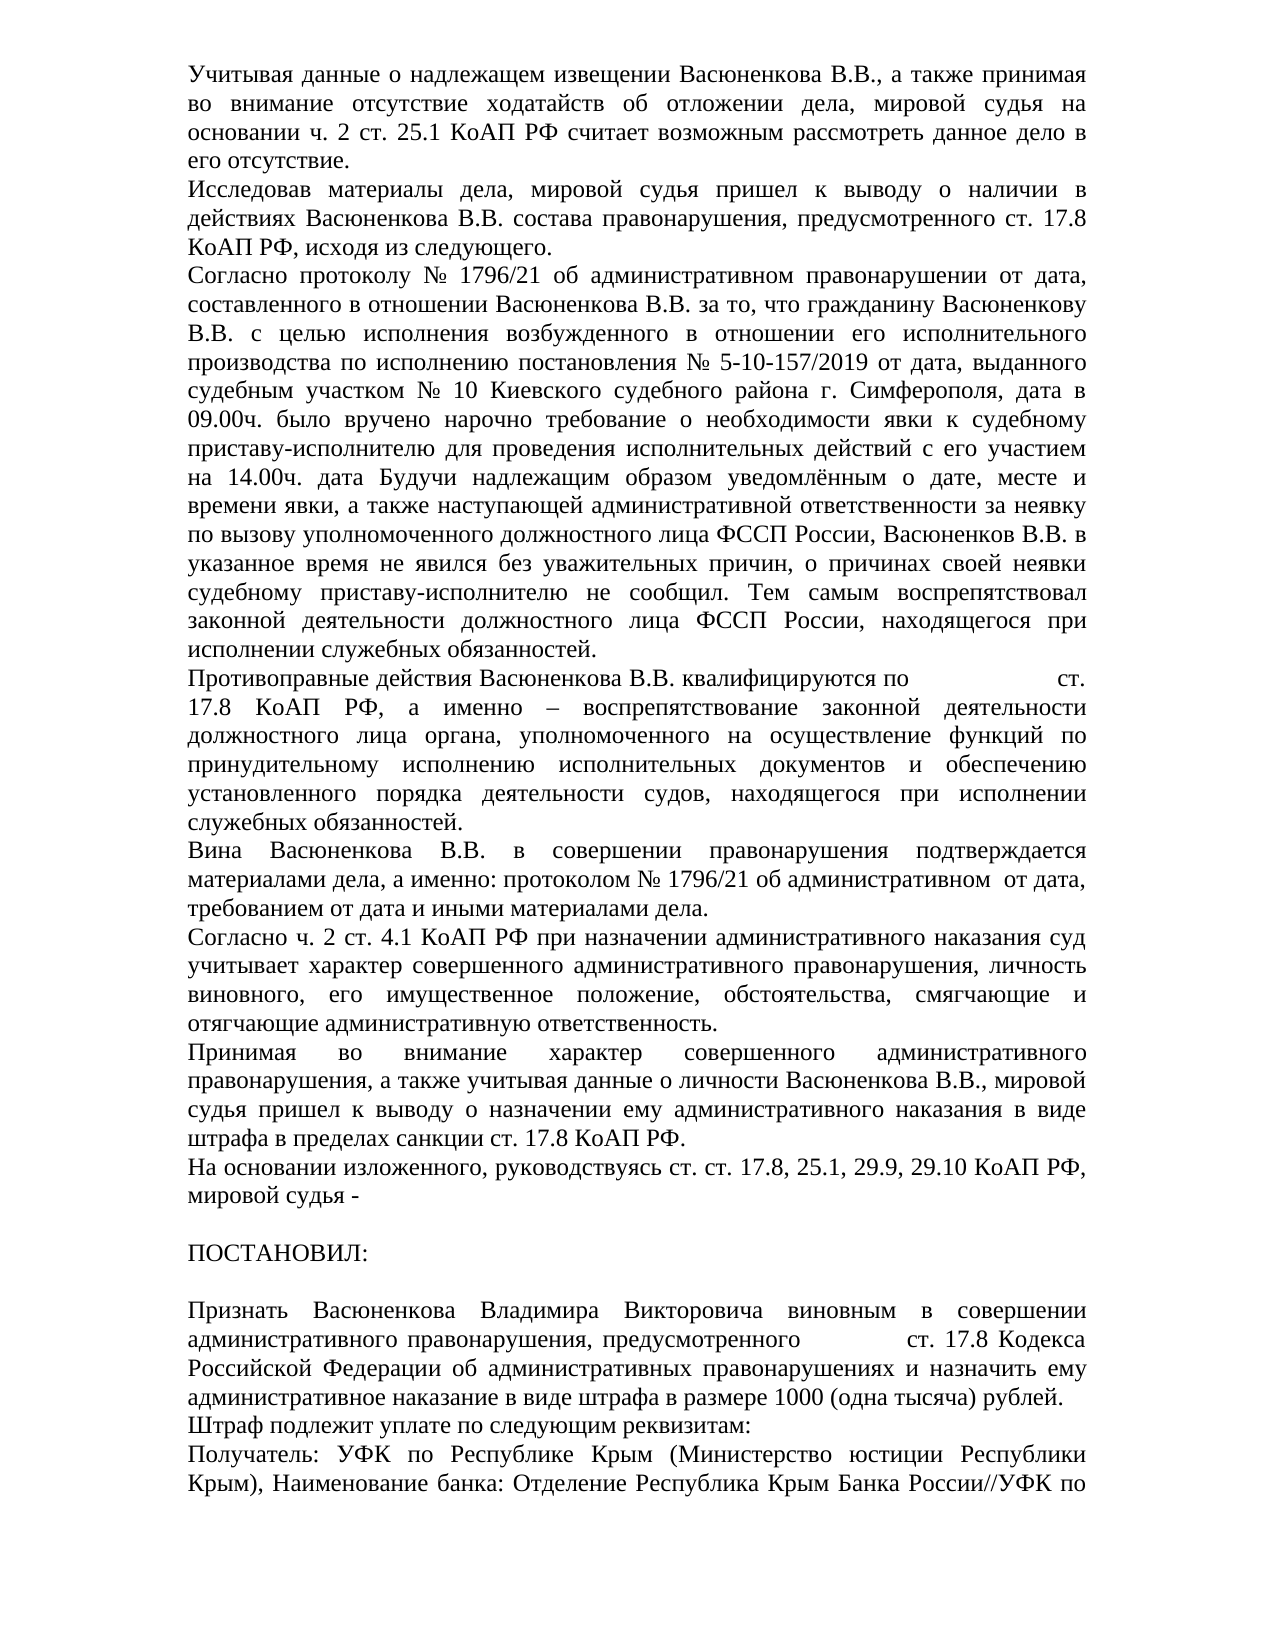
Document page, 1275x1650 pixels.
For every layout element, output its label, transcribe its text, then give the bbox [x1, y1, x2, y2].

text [187, 1439, 1087, 1497]
text ПОСТАНОВИЛ: [187, 1238, 1087, 1267]
text Учитывая данные о надлежащем извещении Васюненкова В.В., а также принимая во внимание отсутствие ходатайств об отложении дела, мировой судья на основании ч. 2 ст. 25.1 КоАП РФ считает возможным рассмотреть данное дело в его отсутствие. [187, 59, 1087, 174]
text Признать Васюненкова Владимира Викторовича виновным в совершении административного правонарушения, предусмотренного ст. 17.8 Кодекса Российской Федерации об административных правонарушениях и назначить ему административное наказание в виде штрафа в размере 1000 (одна тысяча) рублей. [187, 1295, 1087, 1410]
text Согласно ч. 2 ст. 4.1 КоАП РФ при назначении административного наказания суд учитывает характер совершенного административного правонарушения, личность виновного, его имущественное положение, обстоятельства, смягчающие и отягчающие административную ответственность. [187, 922, 1087, 1037]
text Исследовав материалы дела, мировой судья пришел к выводу о наличии в действиях Васюненкова В.В. состава правонарушения, предусмотренного ст. 17.8 КоАП РФ, исходя из следующего. [187, 174, 1087, 260]
text Противоправные действия Васюненкова В.В. квалифицируются по ст. 17.8 КоАП РФ, а именно – воспрепятствование законной деятельности должностного лица органа, уполномоченного на осуществление функций по принудительному исполнению исполнительных документов и обеспечению установленного порядка деятельности судов, находящегося при исполнении служебных обязанностей. [187, 663, 1087, 835]
text Согласно протоколу № 1796/21 об административном правонарушении от дата, составленного в отношении Васюненкова В.В. за то, что гражданину Васюненкову В.В. с целью исполнения возбужденного в отношении его исполнительного производства по исполнению постановления № 5-10-157/2019 от дата, выданного судебным участком № 10 Киевского судебного района г. Симферополя, дата в 09.00ч. было вручено нарочно требование о необходимости явки к судебному приставу-исполнителю для проведения исполнительных действий с его участием на 14.00ч. дата Будучи надлежащим образом уведомлённым о дате, месте и времени явки, а также наступающей административной ответственности за неявку по вызову уполномоченного должностного лица ФССП России, Васюненков В.В. в указанное время не явился без уважительных причин, о причинах своей неявки судебному приставу-исполнителю не сообщил. Тем самым воспрепятствовал законной деятельности должностного лица ФССП России, находящегося при исполнении служебных обязанностей. [187, 260, 1087, 663]
text Штраф подлежит уплате по следующим реквизитам: [187, 1410, 1087, 1439]
text Принимая во внимание характер совершенного административного правонарушения, а также учитывая данные о личности Васюненкова В.В., мировой судья пришел к выводу о назначении ему административного наказания в виде штрафа в пределах санкции ст. 17.8 КоАП РФ. [187, 1037, 1087, 1152]
text Вина Васюненкова В.В. в совершении правонарушения подтверждается материалами дела, а именно: протоколом № 1796/21 об административном от дата, требованием от дата и иными материалами дела. [187, 835, 1087, 922]
text На основании изложенного, руководствуясь ст. ст. 17.8, 25.1, 29.9, 29.10 КоАП РФ, мировой судья - [187, 1152, 1087, 1209]
